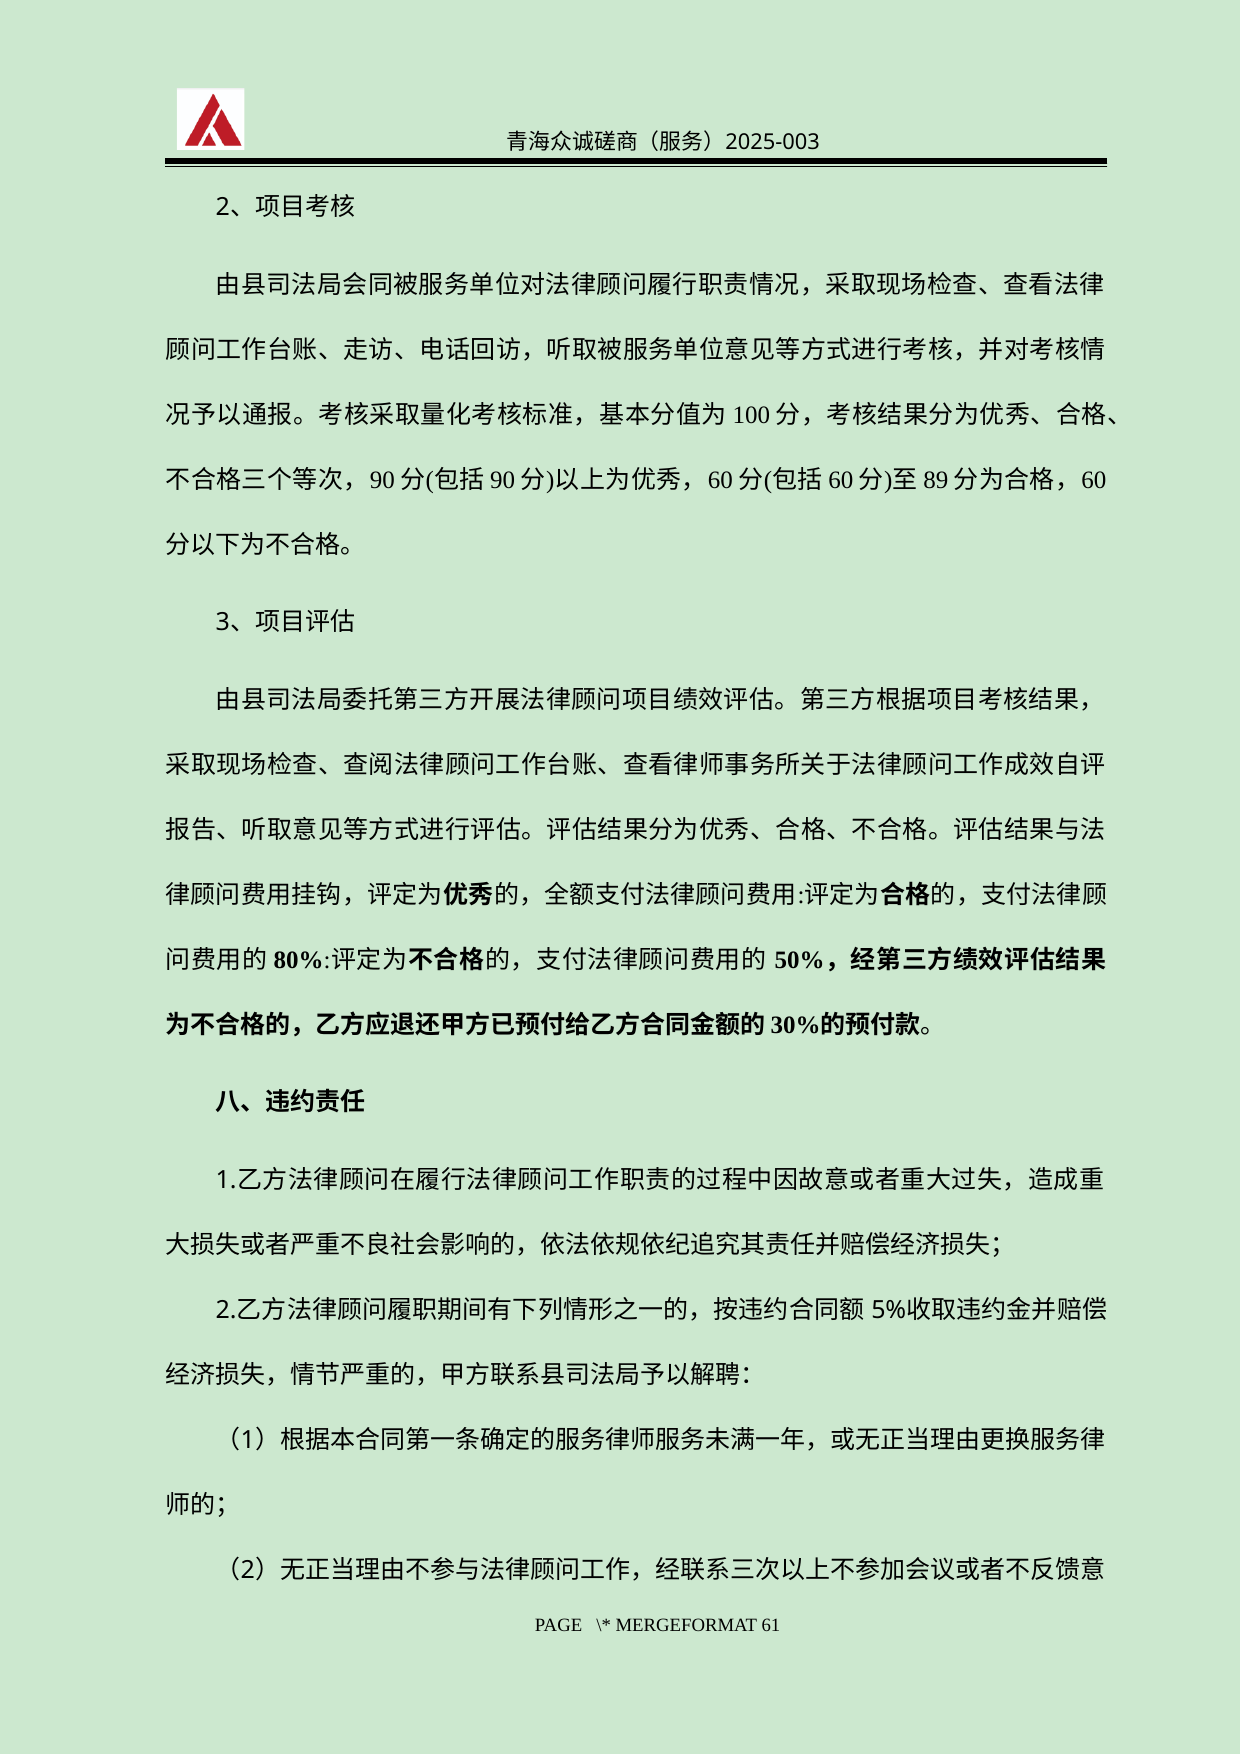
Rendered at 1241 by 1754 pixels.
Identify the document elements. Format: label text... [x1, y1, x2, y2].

text 2、项目考核 [165, 172, 1107, 237]
text 2.乙方法律顾问履职期间有下列情形之一的，按违约合同额5%收取违约金并赔偿经济损失，情节严重的，甲方联系县司法局予以解聘： [165, 1275, 1107, 1405]
text 3、项目评估 [165, 587, 1107, 652]
text 由县司法局委托第三方开展法律顾问项目绩效评估。第三方根据项目考核结果，采取现场检查、查阅法律顾问工作台账、查看律师事务所关于法律顾问工作成效自评报告、听取意见等方式进行评估。评估结果分为优秀、合格、不合格。评估结果与法律顾问费用挂钩，评定为优秀的，全额支付法律顾问费用:评定为合格的，支付法律顾问费用的80%:评定为不合格的，支付法律顾问费用的 50%，经第三方绩效评估结果为不合格的，乙方应退还甲方已预付给乙方合同金额的30%的预付款。 [165, 665, 1107, 1055]
picture [176, 88, 245, 150]
text 八、违约责任 [165, 1067, 1107, 1132]
text 1.乙方法律顾问在履行法律顾问工作职责的过程中因故意或者重大过失，造成重大损失或者严重不良社会影响的，依法依规依纪追究其责任并赔偿经济损失； [165, 1145, 1107, 1275]
text 由县司法局会同被服务单位对法律顾问履行职责情况，采取现场检查、查看法律顾问工作台账、走访、电话回访，听取被服务单位意见等方式进行考核，并对考核情况予以通报。考核采取量化考核标准，基本分值为100分，考核结果分为优秀、合格、不合格三个等次，90分(包括90分)以上为优秀，60分(包括60分)至89分为合格，60分以下为不合格。 [165, 250, 1107, 575]
text （2）无正当理由不参与法律顾问工作，经联系三次以上不参加会议或者不反馈意见； [165, 1535, 1107, 1600]
text （1）根据本合同第一条确定的服务律师服务未满一年，或无正当理由更换服务律师的； [165, 1405, 1107, 1535]
